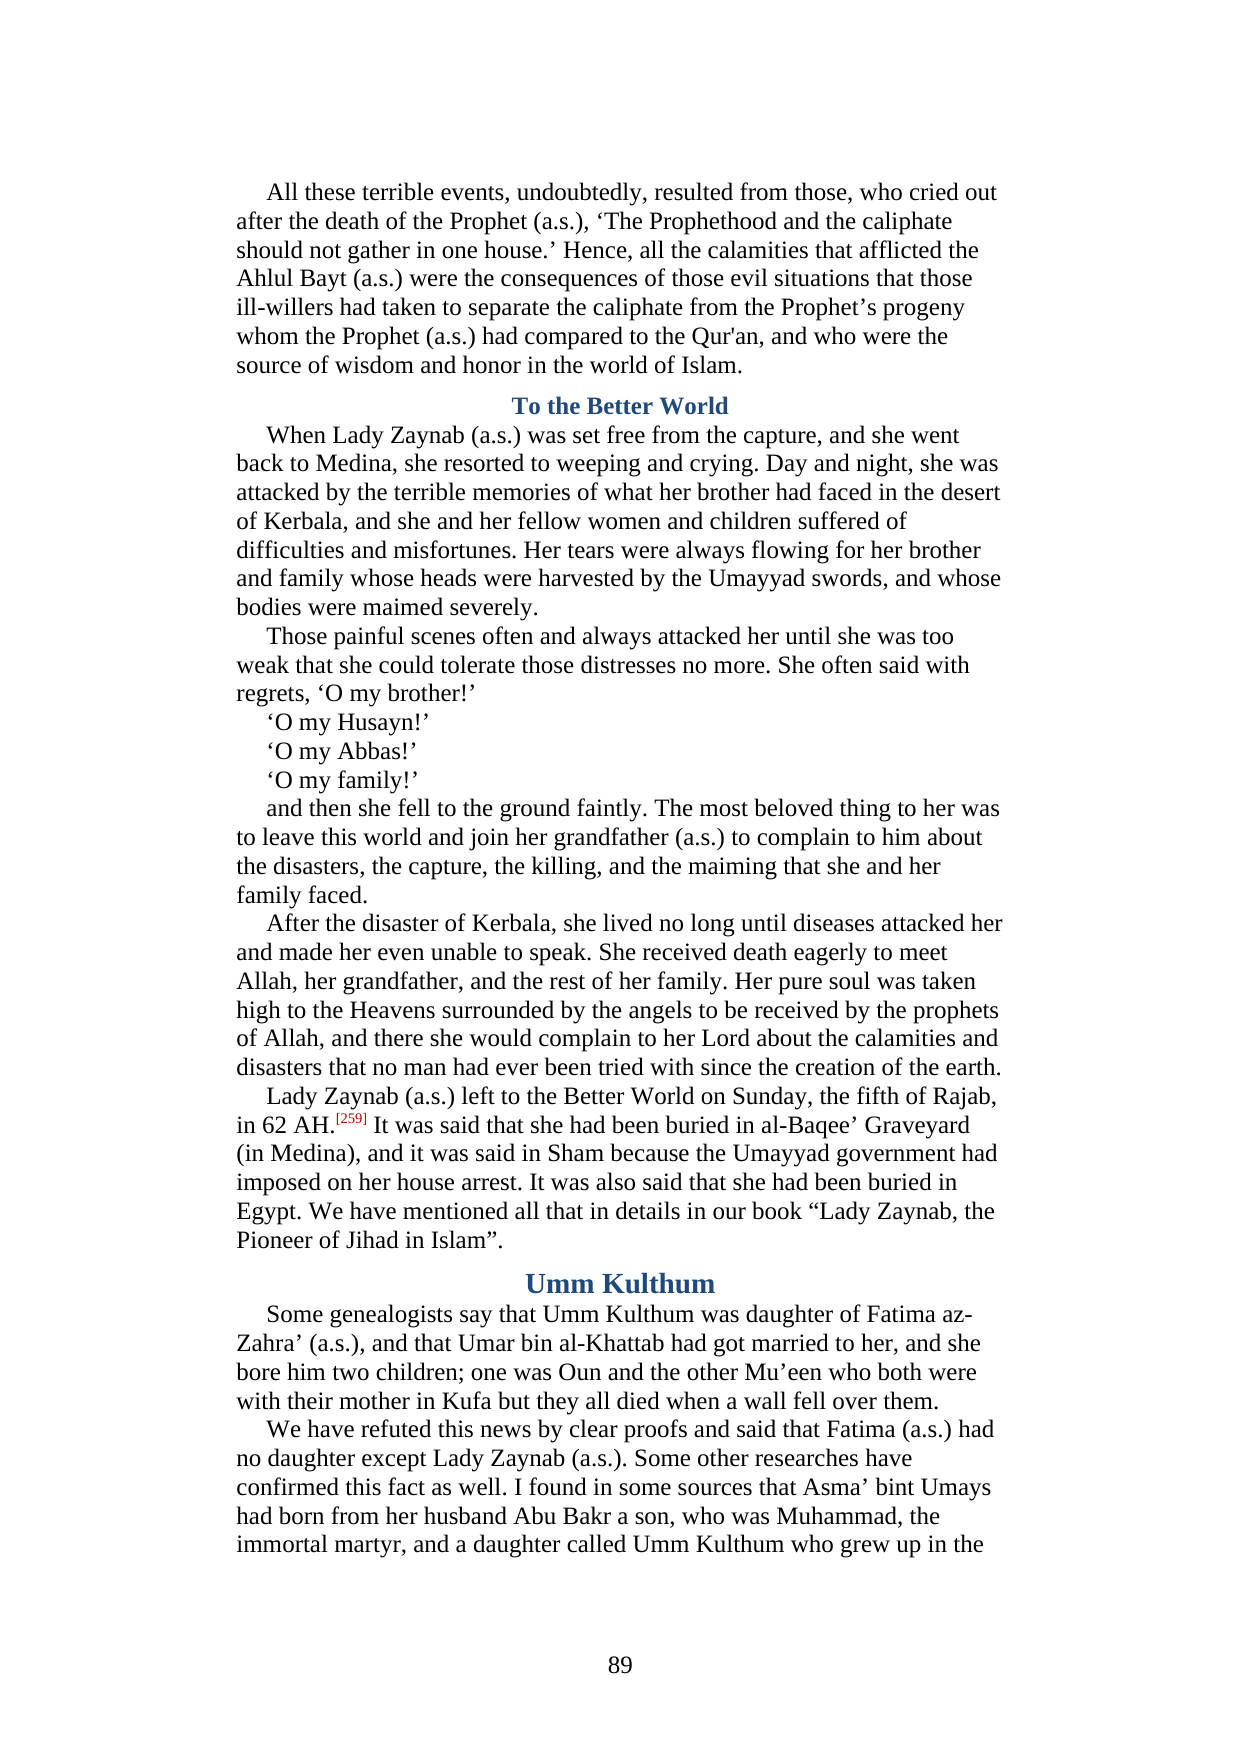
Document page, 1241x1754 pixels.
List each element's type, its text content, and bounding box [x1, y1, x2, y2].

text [236, 1414, 1004, 1558]
text Those painful scenes often and always attacked her until she was too weak that she could tolerate those distresses no more. She often said with regrets, ‘O my brother!’ [236, 621, 1004, 707]
text and then she fell to the ground faintly. The most beloved thing to her was to leave this world and join her grandfather (a.s.) to complain to him about the disasters, the capture, the killing, and the maiming that she and her family faced. [236, 793, 1004, 908]
text Lady Zaynab (a.s.) left to the Better World on Sunday, the fifth of Rajab, in 62 AH.[259] It was said that she had been buried in al-Baqee’ Graveyard (in Medina), and it was said in Sham because the Umayyad government had imposed on her house arrest. It was also said that she had been buried in Egypt. We have mentioned all that in details in our book “Lady Zaynab, the Pioneer of Jihad in Islam”. [236, 1081, 1004, 1253]
text Some genealogists say that Umm Kulthum was daughter of Fatima az-Zahra’ (a.s.), and that Umar bin al-Khattab had got married to her, and she bore him two children; one was Oun and the other Mu’een who both were with their mother in Kufa but they all died when a wall fell over them. [236, 1299, 1004, 1414]
subtitle Umm Kulthum [236, 1266, 1004, 1299]
text ‘O my Abbas!’ [236, 736, 1004, 765]
subtitle To the Better World [236, 391, 1004, 420]
text ‘O my family!’ [236, 765, 1004, 793]
text ‘O my Husayn!’ [236, 707, 1004, 736]
text After the disaster of Kerbala, she lived no long until diseases attacked her and made her even unable to speak. She received death eagerly to meet Allah, her grandfather, and the rest of her family. Her pure soul was taken high to the Heavens surrounded by the angels to be received by the prophets of Allah, and there she would complain to her Lord about the calamities and disasters that no man had ever been tried with since the creation of the earth. [236, 908, 1004, 1081]
text When Lady Zaynab (a.s.) was set free from the capture, and she went back to Medina, she resorted to weeping and crying. Day and night, she was attacked by the terrible memories of what her brother had faced in the desert of Kerbala, and she and her fellow women and children suffered of difficulties and misfortunes. Her tears were always flowing for her brother and family whose heads were harvested by the Umayyad swords, and whose bodies were maimed severely. [236, 420, 1004, 621]
text All these terrible events, undoubtedly, resulted from those, who cried out after the death of the Prophet (a.s.), ‘The Prophethood and the caliphate should not gather in one house.’ Hence, all the calamities that afflicted the Ahlul Bayt (a.s.) were the consequences of those evil situations that those ill-willers had taken to separate the caliphate from the Prophet’s progeny whom the Prophet (a.s.) had compared to the Qur'an, and who were the source of wisdom and honor in the world of Islam. [236, 177, 1004, 378]
